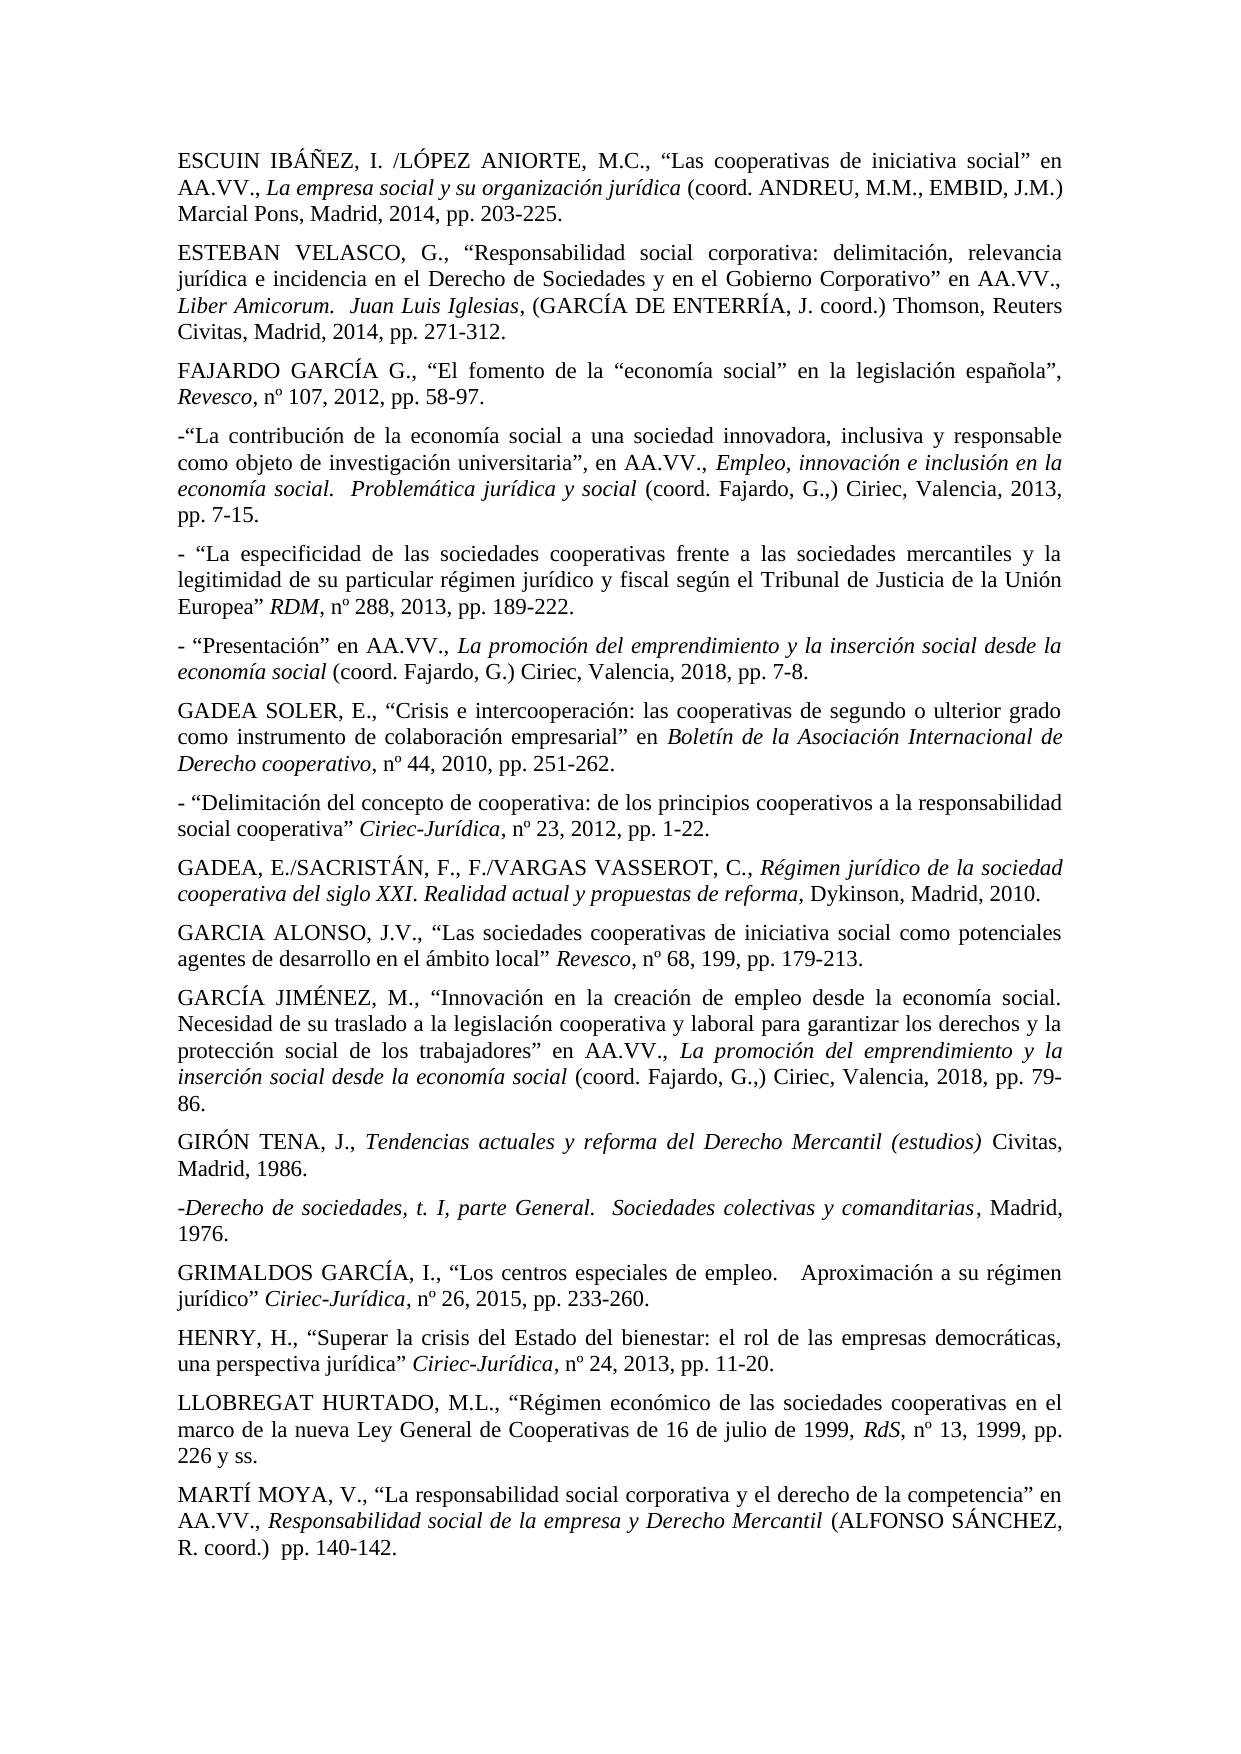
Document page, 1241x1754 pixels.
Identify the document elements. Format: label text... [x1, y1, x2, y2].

text -Derecho de sociedades, t. I, parte General. Sociedades colectivas y comanditarias, Madrid, 1976. [177, 1194, 1063, 1246]
text Escuin Ibáñez, I. /López Aniorte, M.C., “Las cooperativas de iniciativa social” en AA.VV., La empresa social y su organización jurídica (coord. Andreu, M.M., Embid, J.M.) Marcial Pons, Madrid, 2014, pp. 203-225. [177, 148, 1063, 227]
text -“La contribución de la economía social a una sociedad innovadora, inclusiva y responsable como objeto de investigación universitaria”, en AA.VV., Empleo, innovación e inclusión en la economía social. Problemática jurídica y social (coord. Fajardo, G.,) Ciriec, Valencia, 2013, pp. 7-15. [177, 422, 1063, 528]
text Gadea Soler, E., “Crisis e intercooperación: las cooperativas de segundo o ulterior grado como instrumento de colaboración empresarial” en Boletín de la Asociación Internacional de Derecho cooperativo, nº 44, 2010, pp. 251-262. [177, 697, 1063, 776]
text - “La especificidad de las sociedades cooperativas frente a las sociedades mercantiles y la legitimidad de su particular régimen jurídico y fiscal según el Tribunal de Justicia de la Unión Europea” RDM, nº 288, 2013, pp. 189-222. [177, 540, 1063, 619]
text Llobregat Hurtado, M.L., “Régimen económico de las sociedades cooperativas en el marco de la nueva Ley General de Cooperativas de 16 de julio de 1999, RdS, nº 13, 1999, pp. 226 y ss. [177, 1389, 1063, 1468]
text Girón Tena, J., Tendencias actuales y reforma del Derecho Mercantil (estudios) Civitas, Madrid, 1986. [177, 1128, 1063, 1181]
text - “Presentación” en AA.VV., La promoción del emprendimiento y la inserción social desde la economía social (coord. Fajardo, G.) Ciriec, Valencia, 2018, pp. 7-8. [177, 632, 1063, 684]
text Henry, H., “Superar la crisis del Estado del bienestar: el rol de las empresas democráticas, una perspectiva jurídica” Ciriec-Jurídica, nº 24, 2013, pp. 11-20. [177, 1324, 1063, 1377]
text García Jiménez, M., “Innovación en la creación de empleo desde la economía social. Necesidad de su traslado a la legislación cooperativa y laboral para garantizar los derechos y la protección social de los trabajadores” en AA.VV., La promoción del emprendimiento y la inserción social desde la economía social (coord. Fajardo, G.,) Ciriec, Valencia, 2018, pp. 79-86. [177, 984, 1063, 1116]
text Gadea, E./Sacristán, F., F./Vargas VASSEROT, C., Régimen jurídico de la sociedad cooperativa del siglo XXI. Realidad actual y propuestas de reforma, Dykinson, Madrid, 2010. [177, 854, 1063, 906]
text Martí Moya, V., “La responsabilidad social corporativa y el derecho de la competencia” en AA.VV., Responsabilidad social de la empresa y Derecho Mercantil (ALFONSO SÁNCHEZ, R. coord.) pp. 140-142. [177, 1481, 1063, 1560]
text Esteban Velasco, G., “Responsabilidad social corporativa: delimitación, relevancia jurídica e incidencia en el Derecho de Sociedades y en el Gobierno Corporativo” en AA.VV., Liber Amicorum. Juan Luis Iglesias, (GARCÍA DE ENTERRÍA, J. coord.) Thomson, Reuters Civitas, Madrid, 2014, pp. 271-312. [177, 239, 1063, 344]
text - “Delimitación del concepto de cooperativa: de los principios cooperativos a la responsabilidad social cooperativa” Ciriec-Jurídica, nº 23, 2012, pp. 1-22. [177, 788, 1063, 841]
text Garcia Alonso, J.V., “Las sociedades cooperativas de iniciativa social como potenciales agentes de desarrollo en el ámbito local” Revesco, nº 68, 199, pp. 179-213. [177, 919, 1063, 972]
text Fajardo García G., “El fomento de la “economía social” en la legislación española”, Revesco, nº 107, 2012, pp. 58-97. [177, 357, 1063, 410]
text GRIMALDOS GARCÍA, I., “Los centros especiales de empleo. Aproximación a su régimen jurídico” Ciriec-Jurídica, nº 26, 2015, pp. 233-260. [177, 1259, 1063, 1312]
